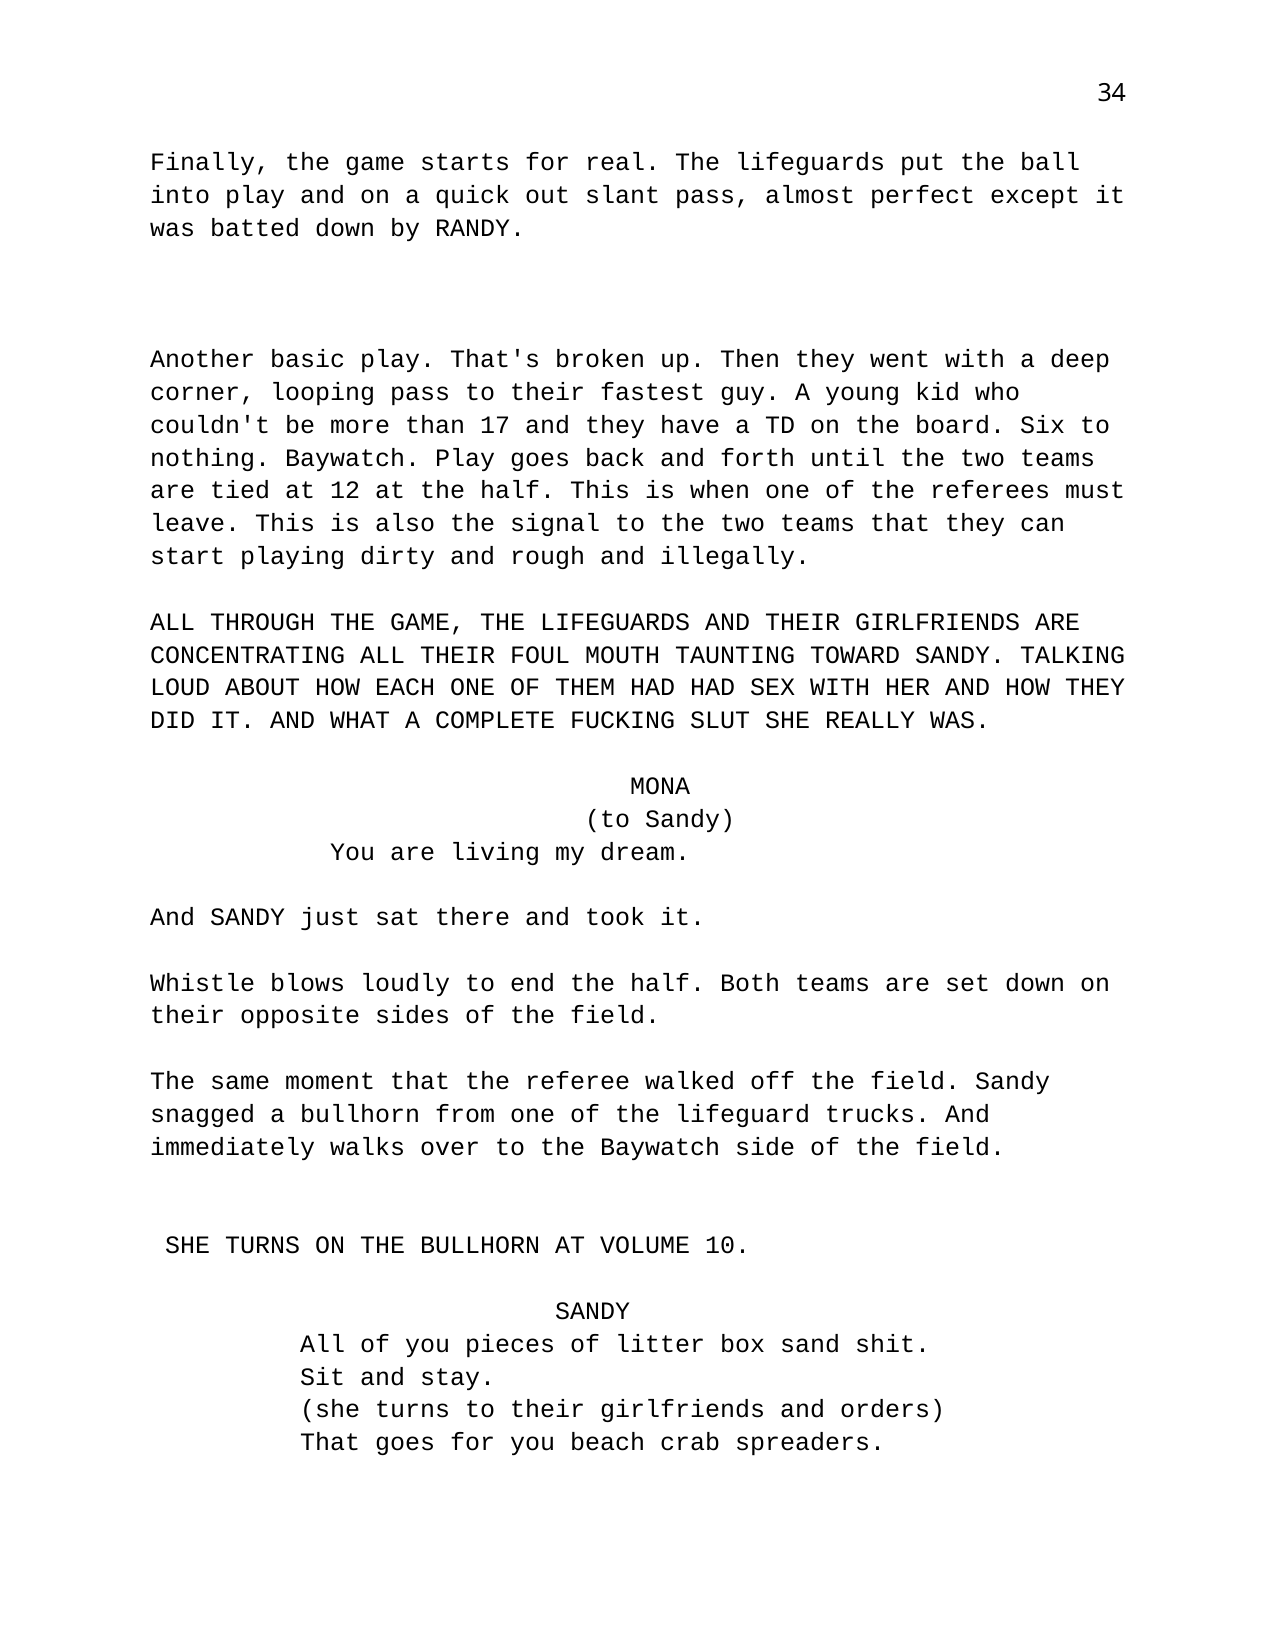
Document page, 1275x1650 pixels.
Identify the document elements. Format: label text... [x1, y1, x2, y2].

text All of you pieces of litter box sand shit. Sit and stay. [300, 1331, 975, 1392]
text ALL THROUGH THE GAME, THE LIFEGUARDS AND THEIR GIRLFRIENDS ARE CONCENTRATING ALL THEIR FOUL MOUTH TAUNTING TOWARD SANDY. TALKING LOUD ABOUT HOW EACH ONE OF THEM HAD HAD SEX WITH HER AND HOW THEY DID IT. AND WHAT A COMPLETE FUCKING SLUT SHE REALLY WAS. [150, 609, 1125, 736]
text SANDY [300, 1298, 975, 1327]
text You are living my dream. [150, 839, 1125, 867]
text Whistle blows loudly to end the half. Both teams are set down on their opposite sides of the field. [150, 970, 1125, 1031]
text SHE TURNS ON THE BULLHORN AT VOLUME 10. [150, 1233, 1125, 1261]
text And SANDY just sat there and took it. [150, 905, 1125, 933]
text (she turns to their girlfriends and orders) That goes for you beach crab spreaders. [300, 1397, 975, 1458]
text The same moment that the referee walked off the field. Sandy snagged a bullhorn from one of the lifeguard trucks. And immediately walks over to the Baywatch side of the field. [150, 1069, 1125, 1163]
text (to Sandy) [150, 806, 1125, 834]
text Another basic play. That's broken up. Then they went with a deep corner, looping pass to their fastest guy. A young kid who couldn't be more than 17 and they have a TD on the board. Six to nothing. Baywatch. Play goes back and forth until the two teams are tied at 12 at the half. This is when one of the referees must leave. This is also the signal to the two teams that they can start playing dirty and rough and illegally. [150, 347, 1125, 572]
text MONA [150, 773, 1125, 802]
text Finally, the game starts for real. The lifeguards put the ball into play and on a quick out slant pass, almost perfect except it was batted down by RANDY. [150, 150, 1125, 244]
